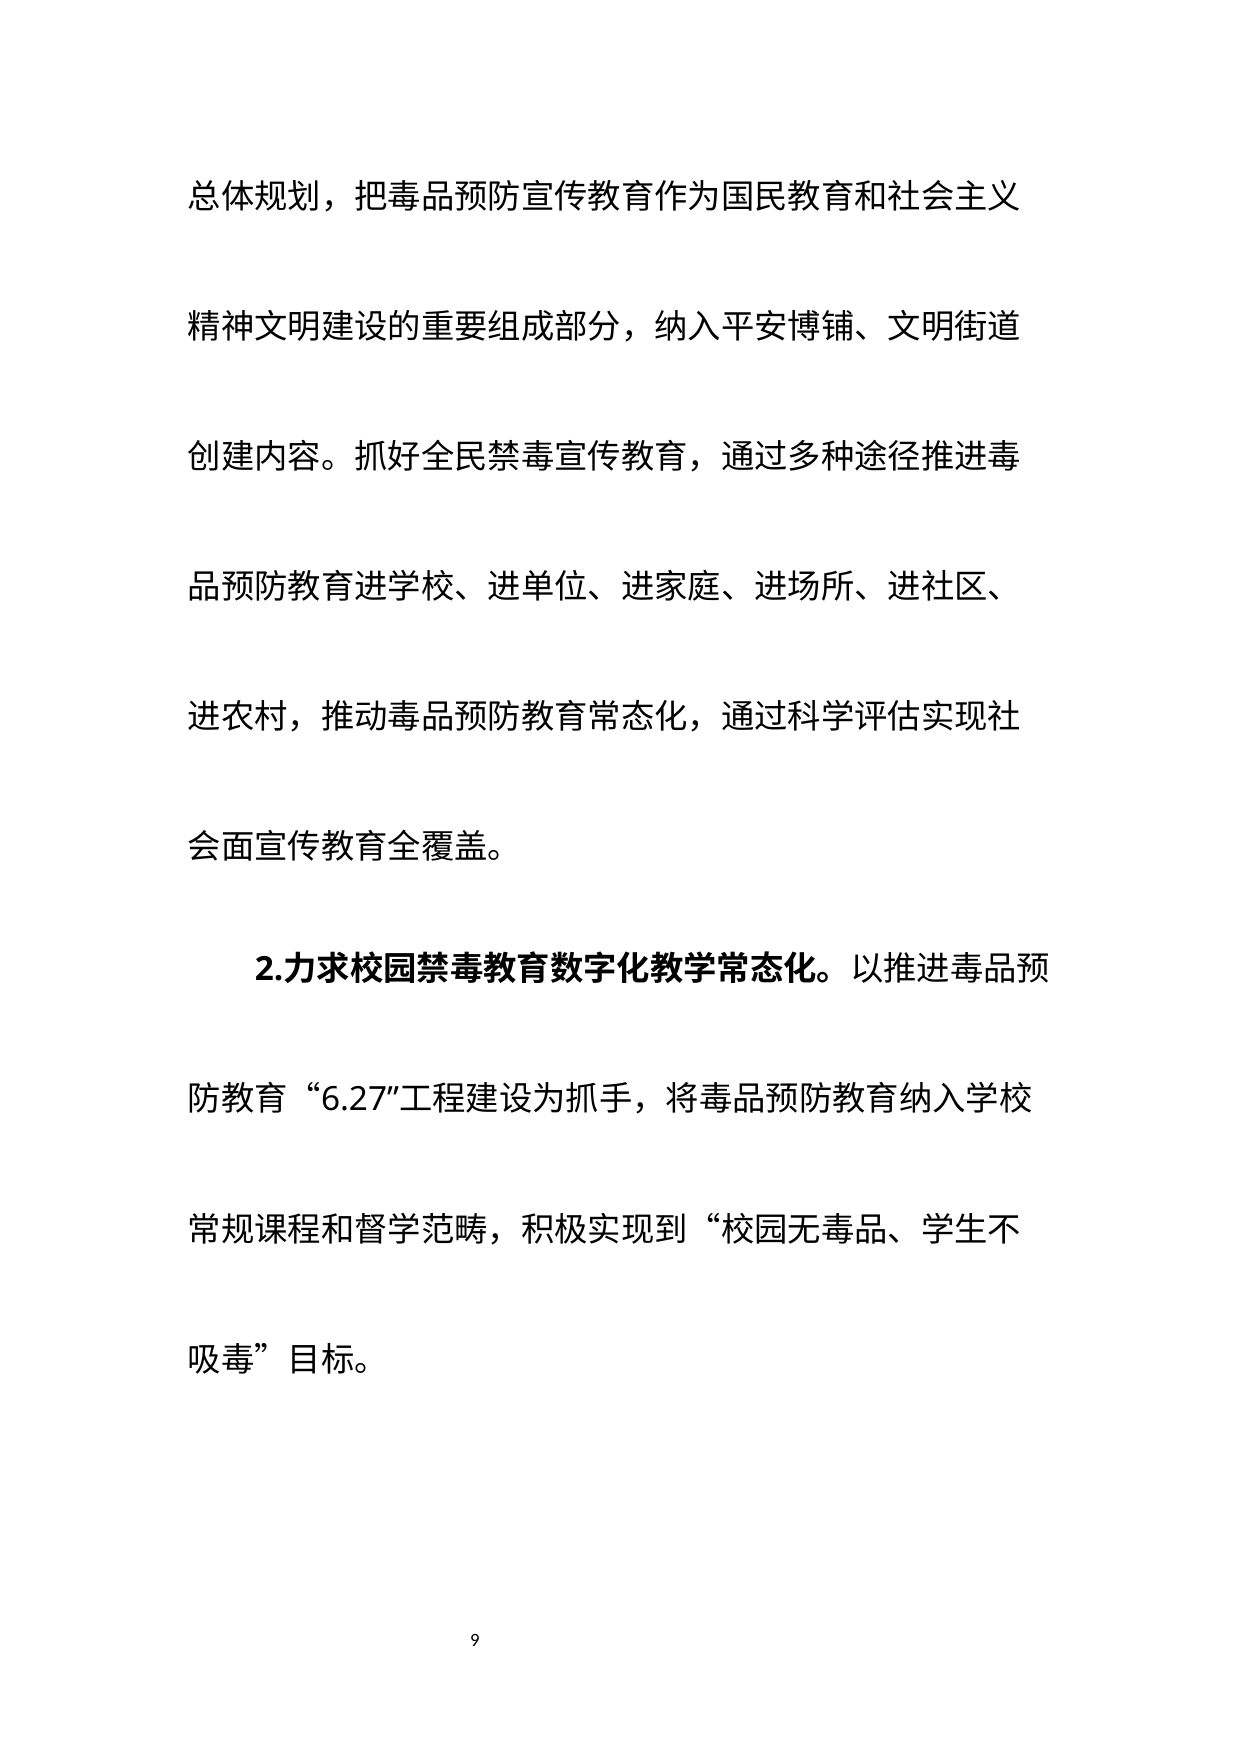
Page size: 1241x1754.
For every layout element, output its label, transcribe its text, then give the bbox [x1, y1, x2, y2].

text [187, 162, 1053, 877]
text 2.力求校园禁毒教育数字化教学常态化。以推进毒品预防教育“6.27”工程建设为抓手，将毒品预防教育纳入学校常规课程和督学范畴，积极实现到“校园无毒品、学生不吸毒”目标。 [187, 934, 1053, 1389]
